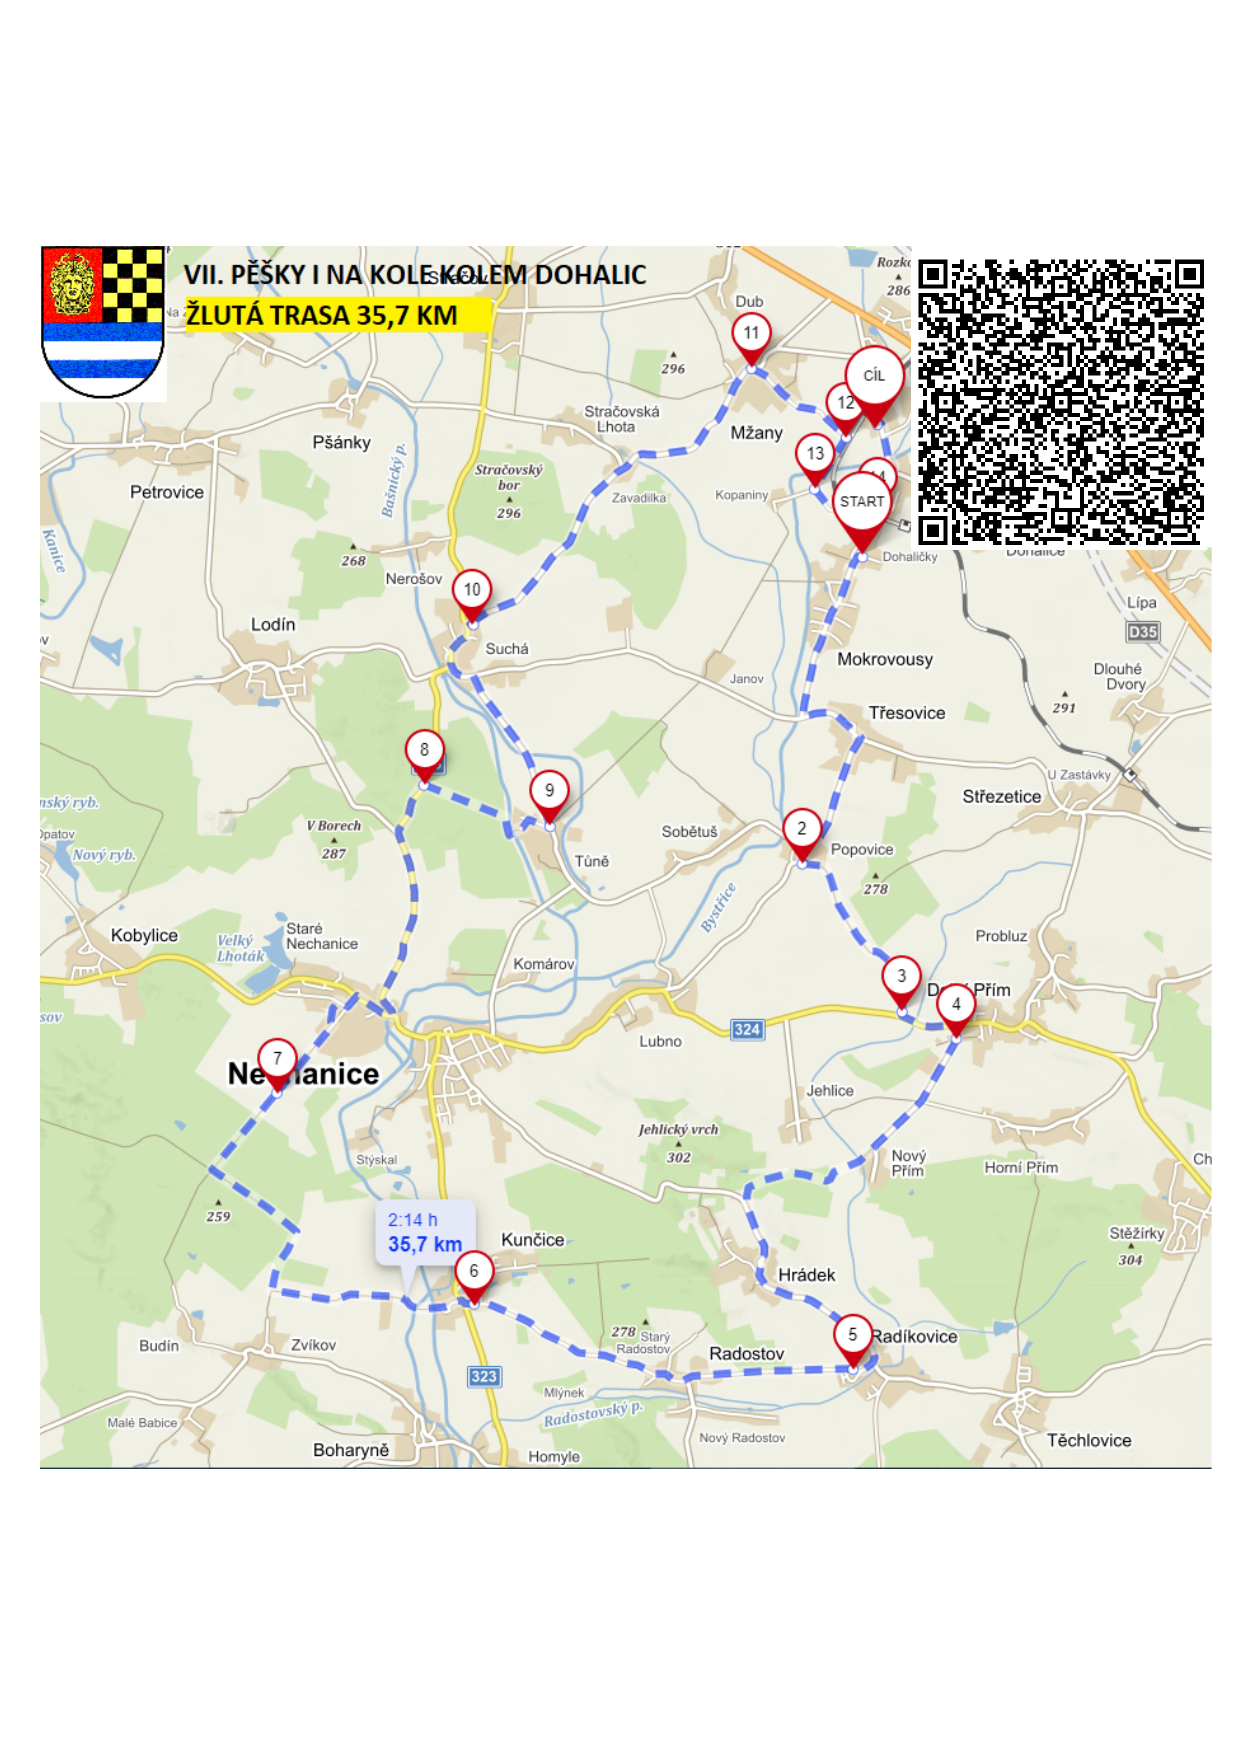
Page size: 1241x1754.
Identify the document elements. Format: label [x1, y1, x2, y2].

picture [40, 246, 1212, 1469]
